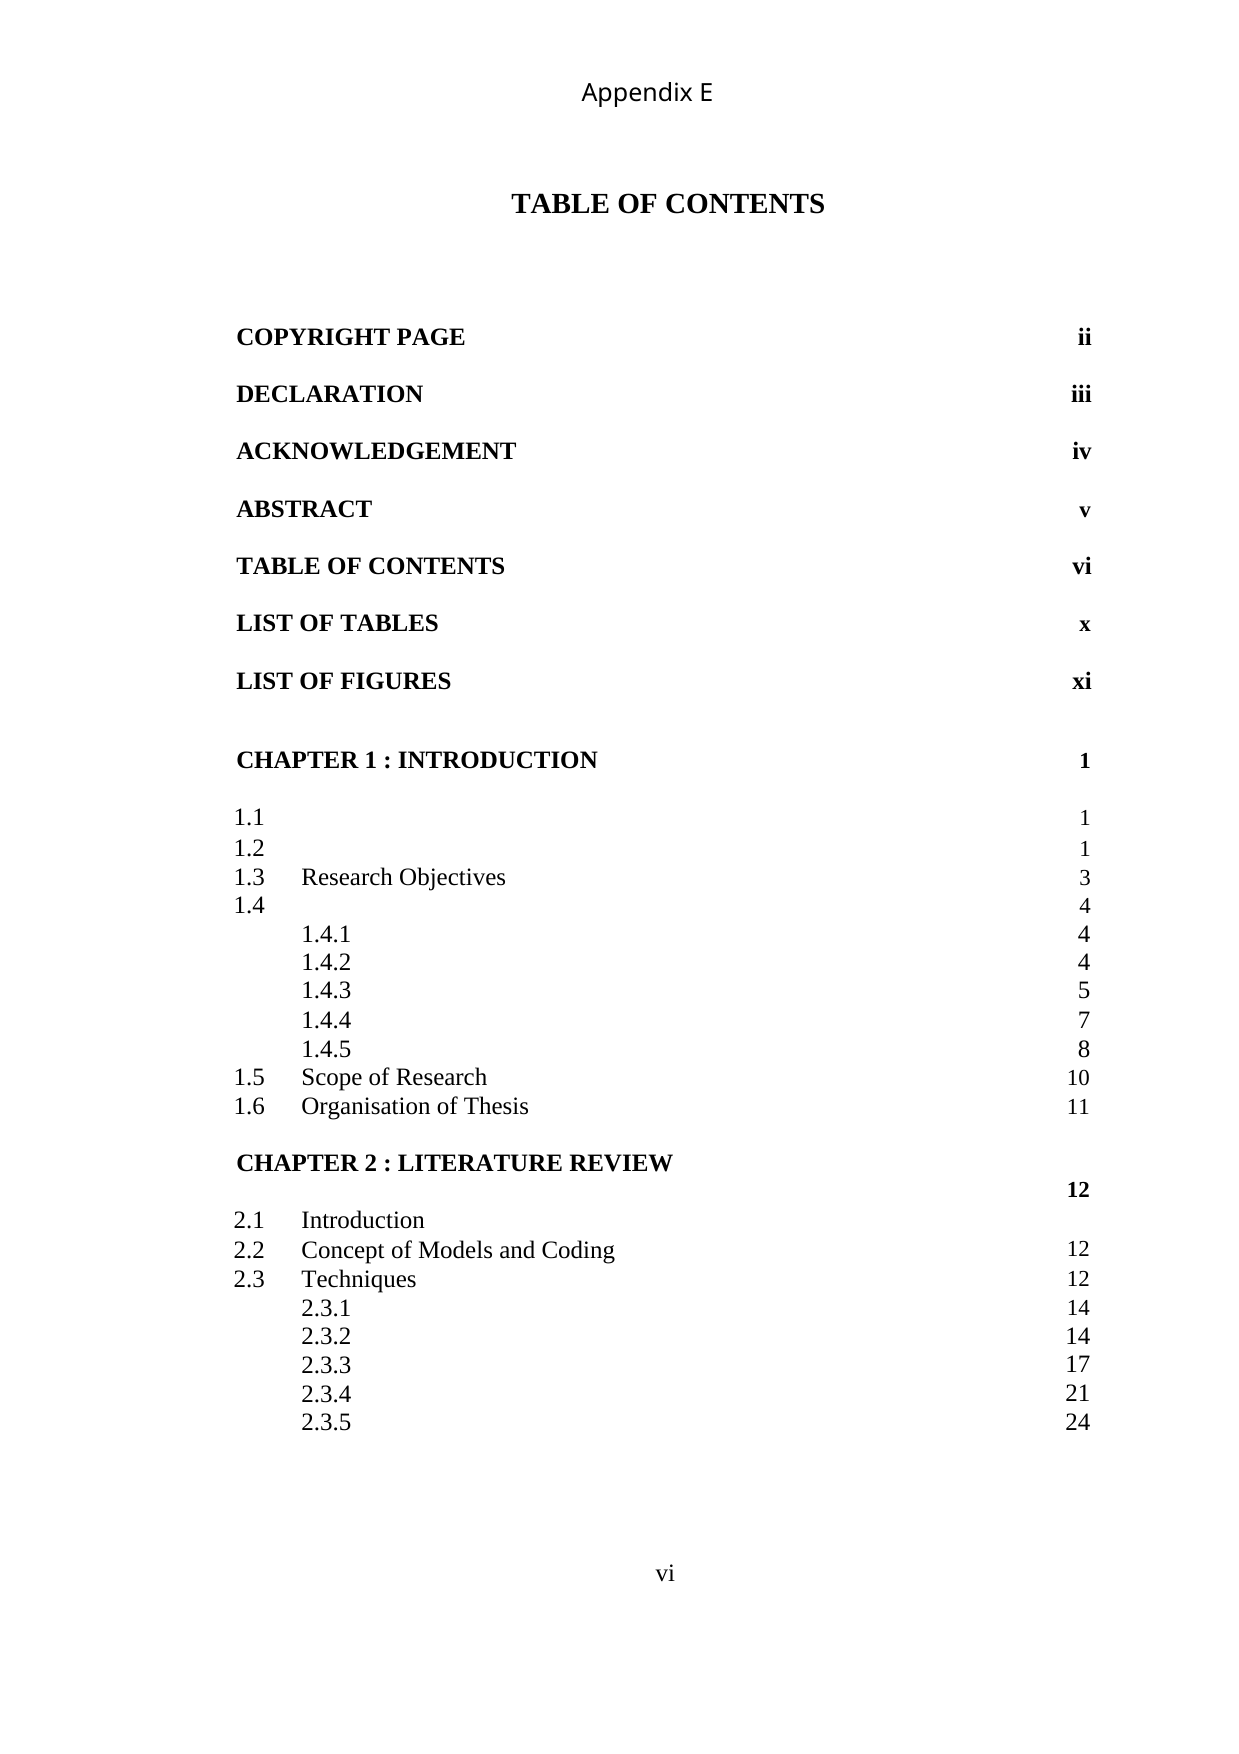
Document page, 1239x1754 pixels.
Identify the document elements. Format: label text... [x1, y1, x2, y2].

text v [1079, 489, 1225, 525]
text 1.5 Scope of Research [233, 1063, 1046, 1091]
text 1.4 [233, 891, 1046, 919]
text 21 [1065, 1378, 1225, 1407]
text 24 [1065, 1407, 1225, 1436]
text vi [655, 1547, 1046, 1590]
text 14 [1067, 1292, 1225, 1321]
text 1.2 [233, 833, 1046, 862]
text 1.4.5 [301, 1034, 1046, 1063]
text xi [1059, 661, 1225, 697]
text 2.3.2 [301, 1323, 1046, 1350]
text 7 [1078, 1005, 1225, 1034]
text ABSTRACT [236, 489, 1046, 525]
text x [1079, 604, 1225, 638]
text 1.4.3 [301, 976, 1046, 1005]
text 1 [1079, 833, 1225, 862]
text 8 [1078, 1034, 1225, 1063]
text 1.1 [233, 798, 1046, 833]
text CHAPTER 2 : LITERATURE REVIEW [236, 1142, 1046, 1178]
text 11 [1067, 1091, 1225, 1120]
text LIST OF TABLES [236, 604, 1046, 638]
text 2.3.1 [301, 1293, 1046, 1323]
text 1.4.1 [301, 919, 1046, 948]
text iii [1071, 375, 1225, 410]
text ii [1078, 315, 1225, 353]
text 1.3 Research Objectives [233, 862, 1046, 891]
text COPYRIGHT PAGE [236, 315, 511, 353]
text 5 [1078, 976, 1225, 1005]
text iv [1072, 432, 1225, 467]
text 1.4.4 [301, 1005, 1046, 1034]
text 12 [1067, 1228, 1225, 1263]
text 2.1 Introduction [233, 1200, 1046, 1235]
text 2.3.5 [301, 1409, 1046, 1436]
text 12 [1067, 1263, 1225, 1292]
text 3 [1079, 862, 1225, 891]
text 4 [1079, 891, 1225, 919]
text TABLE OF CONTENTS [236, 547, 1046, 582]
text DECLARATION [236, 375, 511, 410]
text 1 [1079, 741, 1225, 776]
text 2.3.4 [301, 1379, 1046, 1409]
text 4 [1078, 948, 1225, 976]
text CHAPTER 1 : INTRODUCTION [236, 741, 1046, 776]
text 2.2 Concept of Models and Coding [233, 1235, 1046, 1264]
text 2.3 Techniques [233, 1264, 1046, 1293]
text TABLE OF CONTENTS [511, 182, 1071, 221]
text vi [1072, 547, 1225, 582]
text 10 [1067, 1063, 1225, 1091]
text 17 [1065, 1350, 1225, 1378]
text 14 [1065, 1321, 1225, 1350]
text ACKNOWLEDGEMENT [236, 432, 1046, 467]
text 1 [1079, 798, 1225, 833]
text 2.3.3 [301, 1350, 1046, 1379]
text 4 [1078, 919, 1225, 948]
text 1.4.2 [301, 948, 1046, 976]
text 1.6 Organisation of Thesis [233, 1091, 1046, 1120]
text 12 [1067, 1164, 1225, 1206]
text LIST OF FIGURES [236, 661, 1046, 697]
